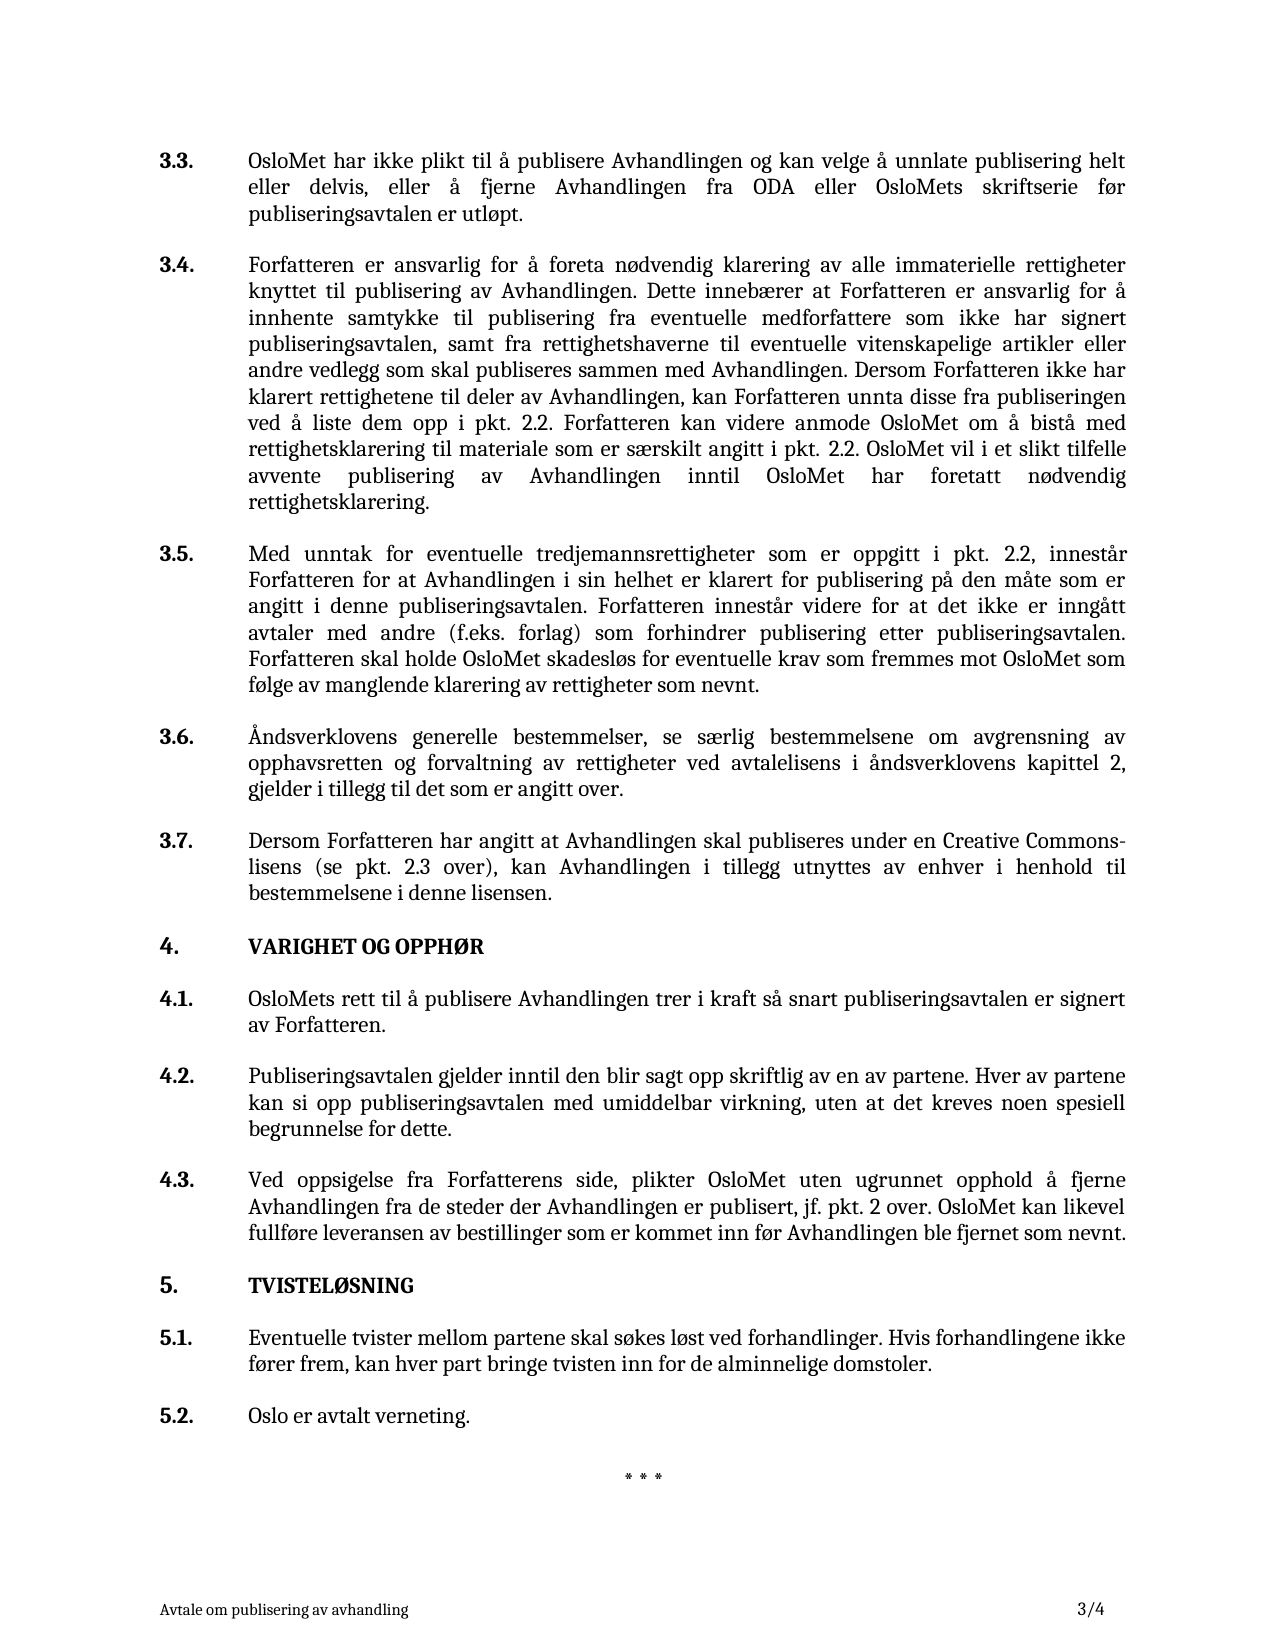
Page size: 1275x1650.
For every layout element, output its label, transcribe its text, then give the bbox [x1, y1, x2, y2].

subtitle Publiseringsavtalen gjelder inntil den blir sagt opp skriftlig av en av partene. Hver av partene kan si opp publiseringsavtalen med umiddelbar virkning, uten at det kreves noen spesiell begrunnelse for dette. [159, 1063, 1127, 1142]
subtitle OsloMet har ikke plikt til å publisere Avhandlingen og kan velge å unnlate publisering helt eller delvis, eller å fjerne Avhandlingen fra ODA eller OsloMets skriftserie før publiseringsavtalen er utløpt. [159, 148, 1127, 227]
subtitle Med unntak for eventuelle tredjemannsrettigheter som er oppgitt i pkt. 2.2, innestår Forfatteren for at Avhandlingen i sin helhet er klarert for publisering på den måte som er angitt i denne publiseringsavtalen. Forfatteren innestår videre for at det ikke er inngått avtaler med andre (f.eks. forlag) som forhindrer publisering etter publiseringsavtalen. Forfatteren skal holde OsloMet skadesløs for eventuelle krav som fremmes mot OsloMet som følge av manglende klarering av rettigheter som nevnt. [159, 540, 1127, 698]
subtitle Forfatteren er ansvarlig for å foreta nødvendig klarering av alle immaterielle rettigheter knyttet til publisering av Avhandlingen. Dette innebærer at Forfatteren er ansvarlig for å innhente samtykke til publisering fra eventuelle medforfattere som ikke har signert publiseringsavtalen, samt fra rettighetshaverne til eventuelle vitenskapelige artikler eller andre vedlegg som skal publiseres sammen med Avhandlingen. Dersom Forfatteren ikke har klarert rettighetene til deler av Avhandlingen, kan Forfatteren unnta disse fra publiseringen ved å liste dem opp i pkt. 2.2. Forfatteren kan videre anmode OsloMet om å bistå med rettighetsklarering til materiale som er særskilt angitt i pkt. 2.2. OsloMet vil i et slikt tilfelle avvente publisering av Avhandlingen inntil OsloMet har foretatt nødvendig rettighetsklarering. [159, 252, 1127, 515]
text * * * [159, 1468, 1127, 1494]
subtitle Dersom Forfatteren har angitt at Avhandlingen skal publiseres under en Creative Commons-lisens (se pkt. 2.3 over), kan Avhandlingen i tillegg utnyttes av enhver i henhold til bestemmelsene i denne lisensen. [159, 827, 1127, 907]
list Oslo er avtalt verneting. [159, 1403, 1127, 1429]
list Varighet og opphør [159, 932, 1127, 960]
subtitle Ved oppsigelse fra Forfatterens side, plikter OsloMet uten ugrunnet opphold å fjerne Avhandlingen fra de steder der Avhandlingen er publisert, jf. pkt. 2 over. OsloMet kan likevel fullføre leveransen av bestillinger som er kommet inn før Avhandlingen ble fjernet som nevnt. [159, 1167, 1127, 1246]
list Eventuelle tvister mellom partene skal søkes løst ved forhandlinger. Hvis forhandlingene ikke fører frem, kan hver part bringe tvisten inn for de alminnelige domstoler. [159, 1325, 1127, 1378]
subtitle OsloMets rett til å publisere Avhandlingen trer i kraft så snart publiseringsavtalen er signert av Forfatteren. [159, 985, 1127, 1038]
list tvisteløsning [159, 1271, 1127, 1300]
subtitle Åndsverklovens generelle bestemmelser, se særlig bestemmelsene om avgrensning av opphavsretten og forvaltning av rettigheter ved avtalelisens i åndsverklovens kapittel 2, gjelder i tillegg til det som er angitt over. [159, 723, 1127, 802]
